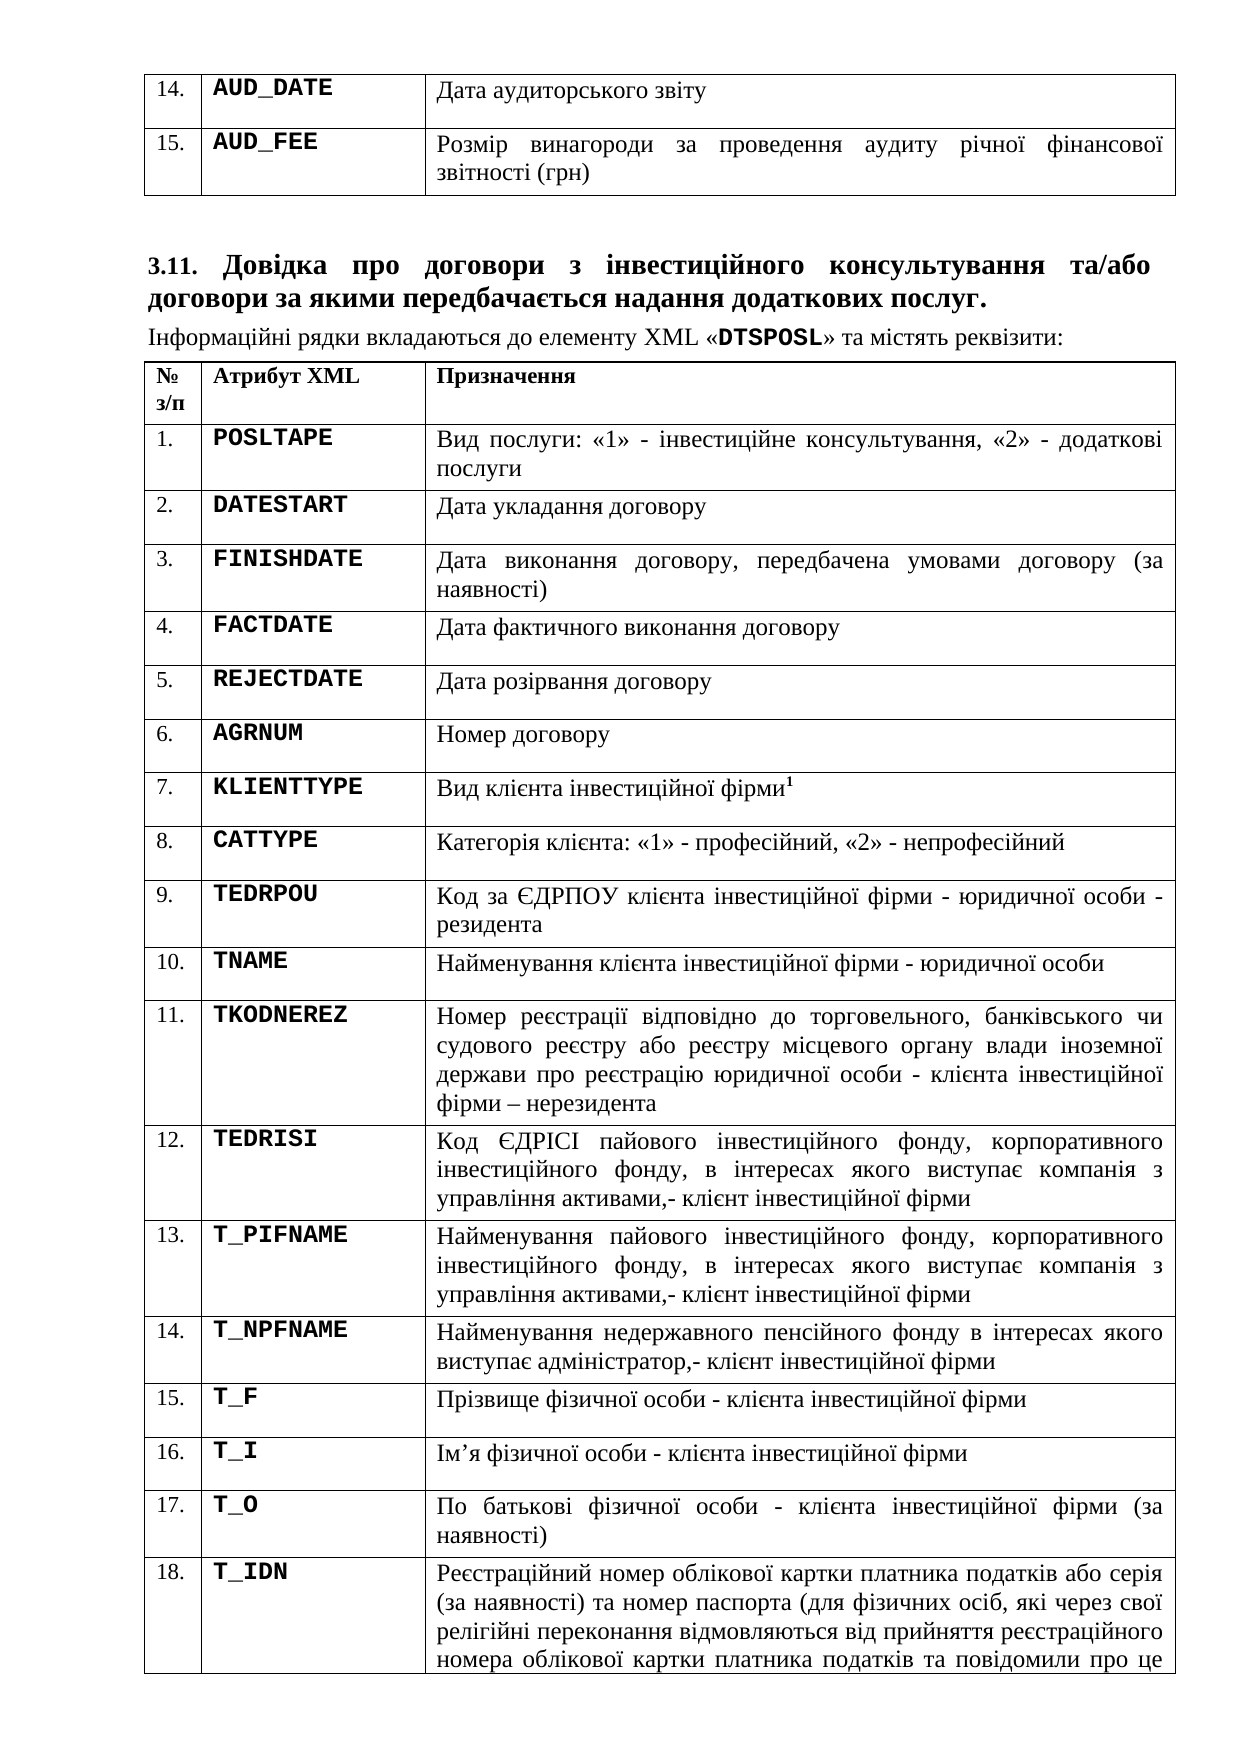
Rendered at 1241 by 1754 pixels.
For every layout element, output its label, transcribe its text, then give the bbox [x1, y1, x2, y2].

table_cell [145, 1317, 201, 1383]
table_cell Найменування пайового інвестиційного фонду, корпоративного інвестиційного фонду, в інтересах якого виступає компанія з управління активами,- клієнт інвестиційної фірми [426, 1221, 1175, 1316]
table_cell [145, 129, 201, 194]
table_cell T_IDN [202, 1558, 425, 1673]
table_cell [145, 948, 201, 1000]
table_cell AGRNUM [202, 720, 425, 772]
table_cell Ім’я фізичної особи - клієнта інвестиційної фірми [426, 1438, 1175, 1490]
table_cell REJECTDATE [202, 666, 425, 718]
table_cell T_PIFNAME [202, 1221, 425, 1316]
table_cell TKODNEREZ [202, 1001, 425, 1125]
table_cell Код за ЄДРПОУ клієнта інвестиційної фірми - юридичної особи - резидента [426, 881, 1175, 947]
table_cell Найменування недержавного пенсійного фонду в інтересах якого виступає адміністратор,- клієнт інвестиційної фірми [426, 1317, 1175, 1383]
table_cell T_I [202, 1438, 425, 1490]
table_cell Дата аудиторського звіту [426, 75, 1175, 128]
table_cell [426, 1558, 1175, 1673]
table_header Призначення [426, 363, 1175, 423]
table_cell По батькові фізичної особи - клієнта інвестиційної фірми (за наявності) [426, 1491, 1175, 1557]
table_cell Дата фактичного виконання договору [426, 612, 1175, 665]
table_cell FINISHDATE [202, 545, 425, 611]
table_cell Вид клієнта інвестиційної фірми1 [426, 773, 1175, 826]
table_cell [145, 881, 201, 947]
table_cell AUD_FEE [202, 129, 425, 194]
table_cell [145, 75, 201, 128]
table_cell [145, 1491, 201, 1557]
table_cell [145, 1438, 201, 1490]
subtitle Довідка про договори з інвестиційного консультування та/або договори за якими передбачається надання додаткових послуг. [148, 247, 1152, 314]
table_cell [145, 827, 201, 880]
table_cell T_F [202, 1384, 425, 1437]
table_cell T_O [202, 1491, 425, 1557]
table_cell POSLTAPE [202, 425, 425, 490]
table_cell Вид послуги: «1» - інвестиційне консультування, «2» - додаткові послуги [426, 425, 1175, 490]
table_cell [145, 491, 201, 544]
table_cell CATTYPE [202, 827, 425, 880]
table_cell [145, 1558, 201, 1673]
table_cell Номер реєстрації відповідно до торговельного, банківського чи судового реєстру або реєстру місцевого органу влади іноземної держави про реєстрацію юридичної особи - клієнта інвестиційної фірми – нерезидента [426, 1001, 1175, 1125]
table_cell Код ЄДРІСІ пайового інвестиційного фонду, корпоративного інвестиційного фонду, в інтересах якого виступає компанія з управління активами,- клієнт інвестиційної фірми [426, 1126, 1175, 1220]
table_cell T_NPFNAME [202, 1317, 425, 1383]
table_cell FACTDATE [202, 612, 425, 665]
table_cell Дата виконання договору, передбачена умовами договору (за наявності) [426, 545, 1175, 611]
table_header Атрибут XML [202, 363, 425, 423]
table_header № з/п [145, 363, 201, 423]
table_cell Дата розірвання договору [426, 666, 1175, 718]
table_cell Найменування клієнта інвестиційної фірми - юридичної особи [426, 948, 1175, 1000]
table_cell TNAME [202, 948, 425, 1000]
table_cell Прізвище фізичної особи - клієнта інвестиційної фірми [426, 1384, 1175, 1437]
table_cell TEDRISI [202, 1126, 425, 1220]
table_cell Номер договору [426, 720, 1175, 772]
table_cell [145, 666, 201, 718]
table_cell [145, 1001, 201, 1125]
table_cell TEDRPOU [202, 881, 425, 947]
table_cell [145, 1221, 201, 1316]
table_cell Дата укладання договору [426, 491, 1175, 544]
table_cell [145, 425, 201, 490]
table_cell [145, 720, 201, 772]
table_cell DATESTART [202, 491, 425, 544]
table_cell AUD_DATE [202, 75, 425, 128]
table_cell [145, 1384, 201, 1437]
text Інформаційні рядки вкладаються до елементу XML «DTSPOSL» та містять реквізити: [148, 322, 1152, 353]
table_cell Категорія клієнта: «1» - професійний, «2» - непрофесійний [426, 827, 1175, 880]
table_cell [145, 1126, 201, 1220]
table_cell [145, 545, 201, 611]
table_cell [145, 612, 201, 665]
table_cell [145, 773, 201, 826]
table_cell Розмір винагороди за проведення аудиту річної фінансової звітності (грн) [426, 129, 1175, 194]
table_cell KLIENTTYPE [202, 773, 425, 826]
